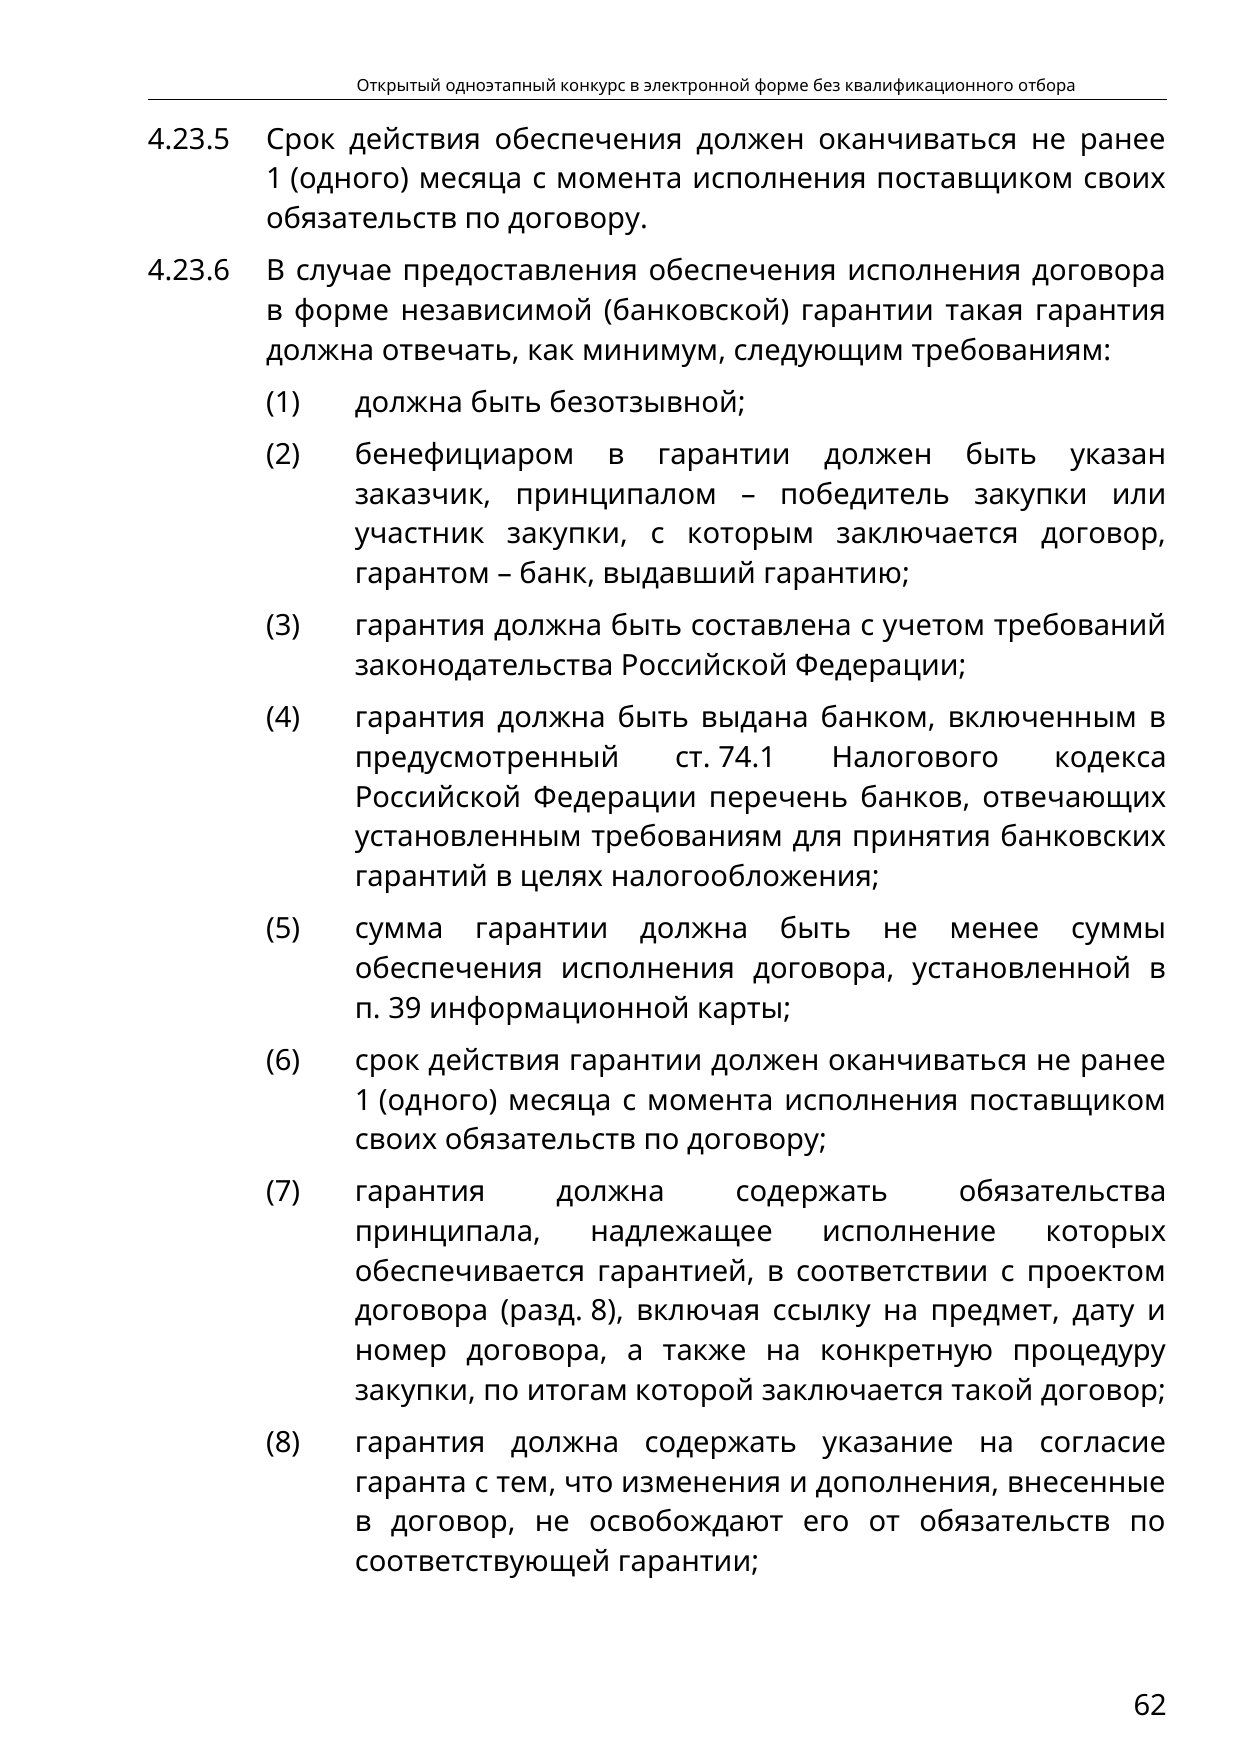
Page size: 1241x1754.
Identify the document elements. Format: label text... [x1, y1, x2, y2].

text гарантия должна быть составлена с учетом требований законодательства Российской Федерации; [266, 605, 1167, 684]
text гарантия должна содержать обязательства принципала, надлежащее исполнение которых обеспечивается гарантией, в соответствии с проектом договора (разд. 8), включая ссылку на предмет, дату и номер договора, а также на конкретную процедуру закупки, по итогам которой заключается такой договор; [266, 1171, 1167, 1409]
text бенефициаром в гарантии должен быть указан заказчик, принципалом – победитель закупки или участник закупки, с которым заключается договор, гарантом – банк, выдавший гарантию; [266, 433, 1167, 592]
text Срок действия обеспечения должен оканчиваться не ранее 1 (одного) месяца с момента исполнения поставщиком своих обязательств по договору. [148, 118, 1167, 237]
text гарантия должна содержать указание на согласие гаранта с тем, что изменения и дополнения, внесенные в договор, не освобождают его от обязательств по соответствующей гарантии; [266, 1421, 1167, 1580]
text сумма гарантии должна быть не менее суммы обеспечения исполнения договора, установленной в п. 34 информационной карты; [266, 907, 1167, 1027]
text срок действия гарантии должен оканчиваться не ранее 1 (одного) месяца с момента исполнения поставщиком своих обязательств по договору; [266, 1039, 1167, 1158]
text должна быть безотзывной; [266, 381, 1167, 421]
text В случае предоставления обеспечения исполнения договора в форме независимой (банковской) гарантии такая гарантия должна отвечать, как минимум, следующим требованиям: [148, 250, 1167, 369]
text гарантия должна быть выдана банком, включенным в предусмотренный ст. 74.1 Налогового кодекса Российской Федерации перечень банков, отвечающих установленным требованиям для принятия банковских гарантий в целях налогообложения; [266, 697, 1167, 895]
